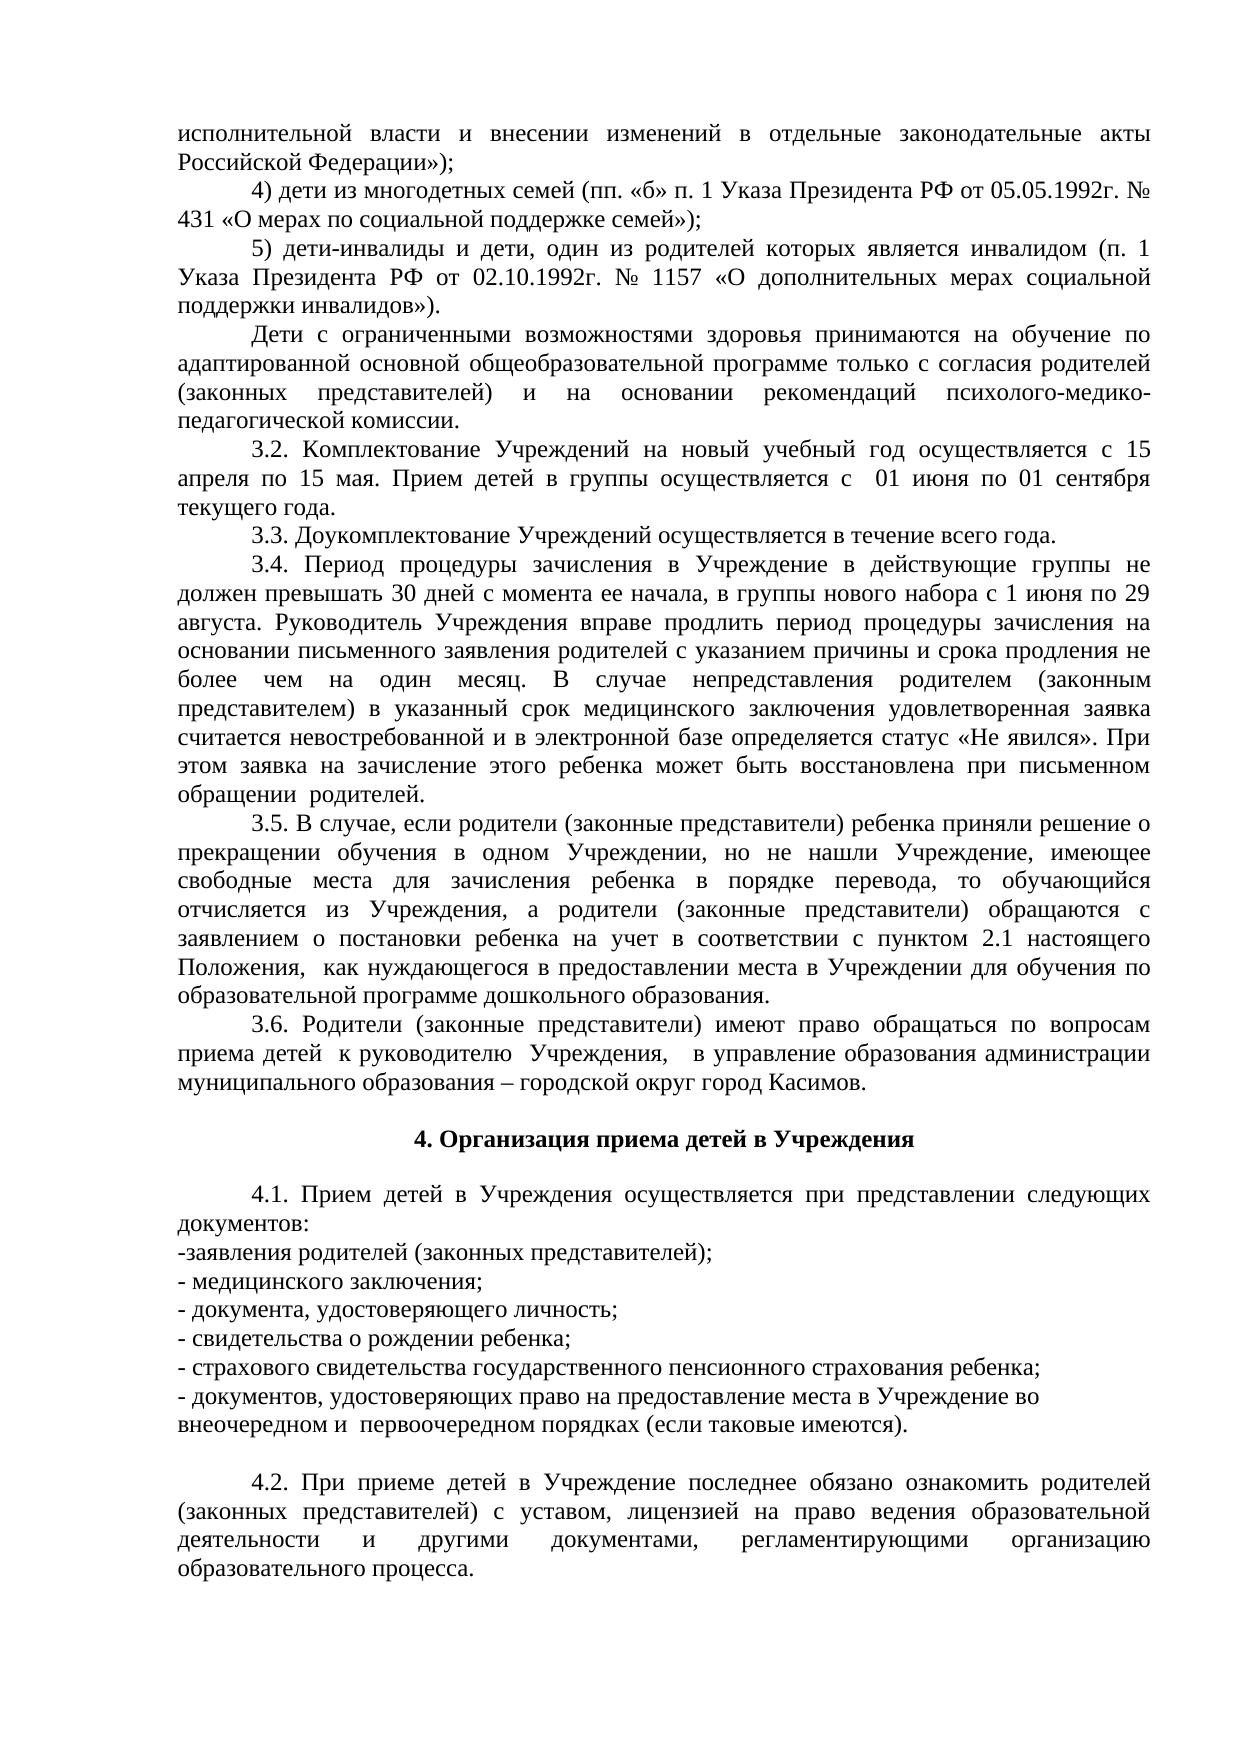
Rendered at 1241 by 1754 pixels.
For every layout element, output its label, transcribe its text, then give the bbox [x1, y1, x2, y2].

text - страхового свидетельства государственного пенсионного страхования ребенка; [177, 1352, 1152, 1381]
text 4) дети из многодетных семей (пп. «б» п. 1 Указа Президента РФ от 05.05.1992г. № 431 «О мерах по социальной поддержке семей»); [177, 176, 1152, 233]
text 3.3. Доукомплектование Учреждений осуществляется в течение всего года. [177, 521, 1152, 549]
text 3.5. В случае, если родители (законные представители) ребенка приняли решение о прекращении обучения в одном Учреждении, но не нашли Учреждение, имеющее свободные места для зачисления ребенка в порядке перевода, то обучающийся отчисляется из Учреждения, а родители (законные представители) обращаются с заявлением о постановки ребенка на учет в соответствии с пунктом 2.1 настоящего Положения, как нуждающегося в предоставлении места в Учреждении для обучения по образовательной программе дошкольного образования. [177, 808, 1152, 1009]
text - документа, удостоверяющего личность; [177, 1294, 1152, 1323]
text 4.1. Прием детей в Учреждения осуществляется при представлении следующих документов: [177, 1179, 1152, 1237]
text 4. Организация приема детей в Учреждения [177, 1124, 1152, 1153]
text - свидетельства о рождении ребенка; [177, 1323, 1152, 1352]
text 4.2. При приеме детей в Учреждение последнее обязано ознакомить родителей (законных представителей) с уставом, лицензией на право ведения образовательной деятельности и другими документами, регламентирующими организацию образовательного процесса. [177, 1467, 1152, 1582]
text - медицинского заключения; [177, 1266, 1152, 1294]
text 5) дети-инвалиды и дети, один из родителей которых является инвалидом (п. 1 Указа Президента РФ от 02.10.1992г. № 1157 «О дополнительных мерах социальной поддержки инвалидов»). [177, 233, 1152, 319]
text -заявления родителей (законных представителей); [177, 1237, 1152, 1266]
text Дети с ограниченными возможностями здоровья принимаются на обучение по адаптированной основной общеобразовательной программе только с согласия родителей (законных представителей) и на основании рекомендаций психолого-медико-педагогической комиссии. [177, 319, 1152, 434]
text 3.2. Комплектование Учреждений на новый учебный год осуществляется с 15 апреля по 15 мая. Прием детей в группы осуществляется с 01 июня по 01 сентября текущего года. [177, 434, 1152, 521]
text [177, 118, 1152, 176]
text - документов, удостоверяющих право на предоставление места в Учреждение во внеочередном и первоочередном порядках (если таковые имеются). [177, 1381, 1152, 1438]
text 3.4. Период процедуры зачисления в Учреждение в действующие группы не должен превышать 30 дней с момента ее начала, в группы нового набора с 1 июня по 29 августа. Руководитель Учреждения вправе продлить период процедуры зачисления на основании письменного заявления родителей с указанием причины и срока продления не более чем на один месяц. В случае непредставления родителем (законным представителем) в указанный срок медицинского заключения удовлетворенная заявка считается невостребованной и в электронной базе определяется статус «Не явился». При этом заявка на зачисление этого ребенка может быть восстановлена при письменном обращении родителей. [177, 549, 1152, 808]
text 3.6. Родители (законные представители) имеют право обращаться по вопросам приема детей к руководителю Учреждения, в управление образования администрации муниципального образования – городской округ город Касимов. [177, 1009, 1152, 1096]
